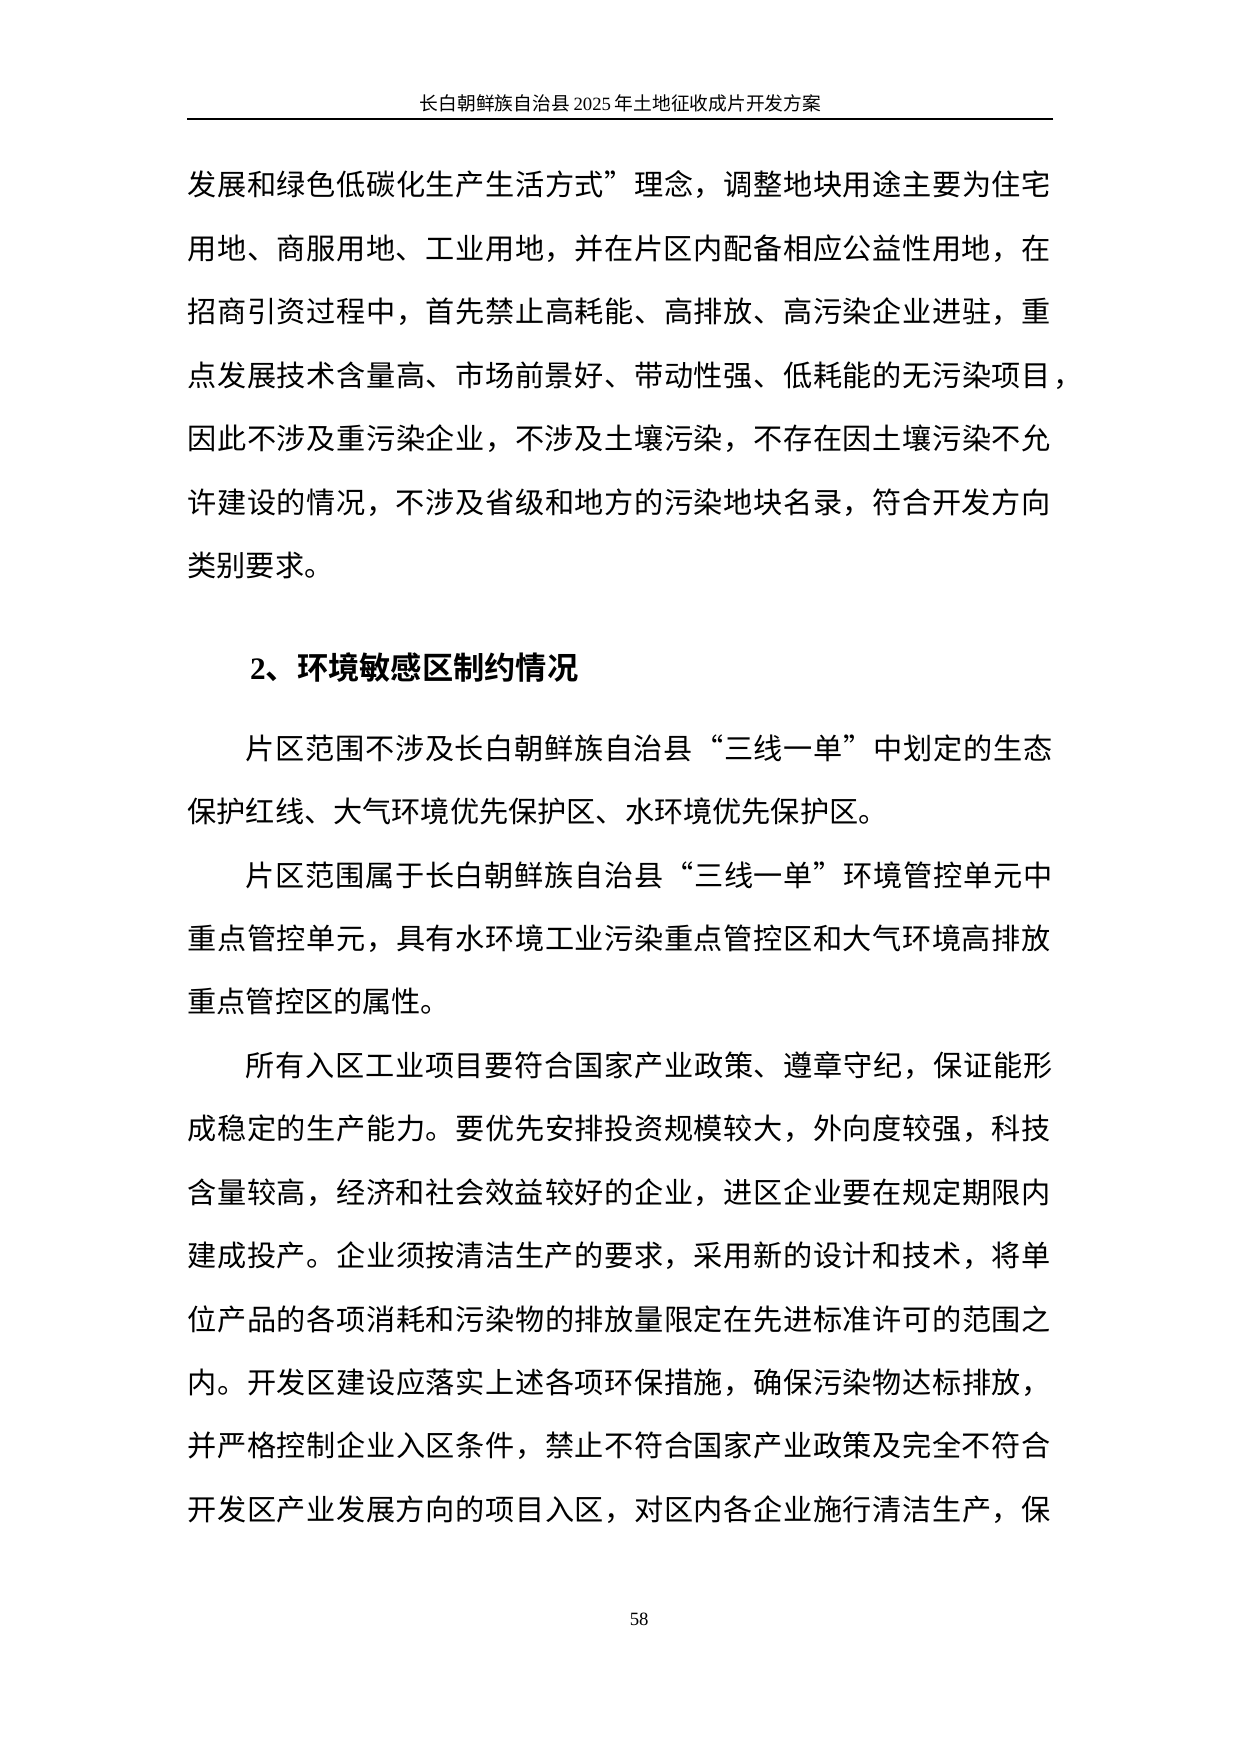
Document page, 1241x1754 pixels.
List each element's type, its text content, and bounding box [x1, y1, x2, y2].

subtitle 2、环境敏感区制约情况 [187, 633, 1053, 698]
text 片区范围不涉及长白朝鲜族自治县“三线一单”中划定的生态保护红线、大气环境优先保护区、水环境优先保护区。 [187, 725, 1053, 831]
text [187, 1042, 1053, 1529]
text 片区范围属于长白朝鲜族自治县“三线一单”环境管控单元中重点管控单元，具有水环境工业污染重点管控区和大气环境高排放重点管控区的属性。 [187, 852, 1053, 1021]
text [187, 162, 1053, 585]
